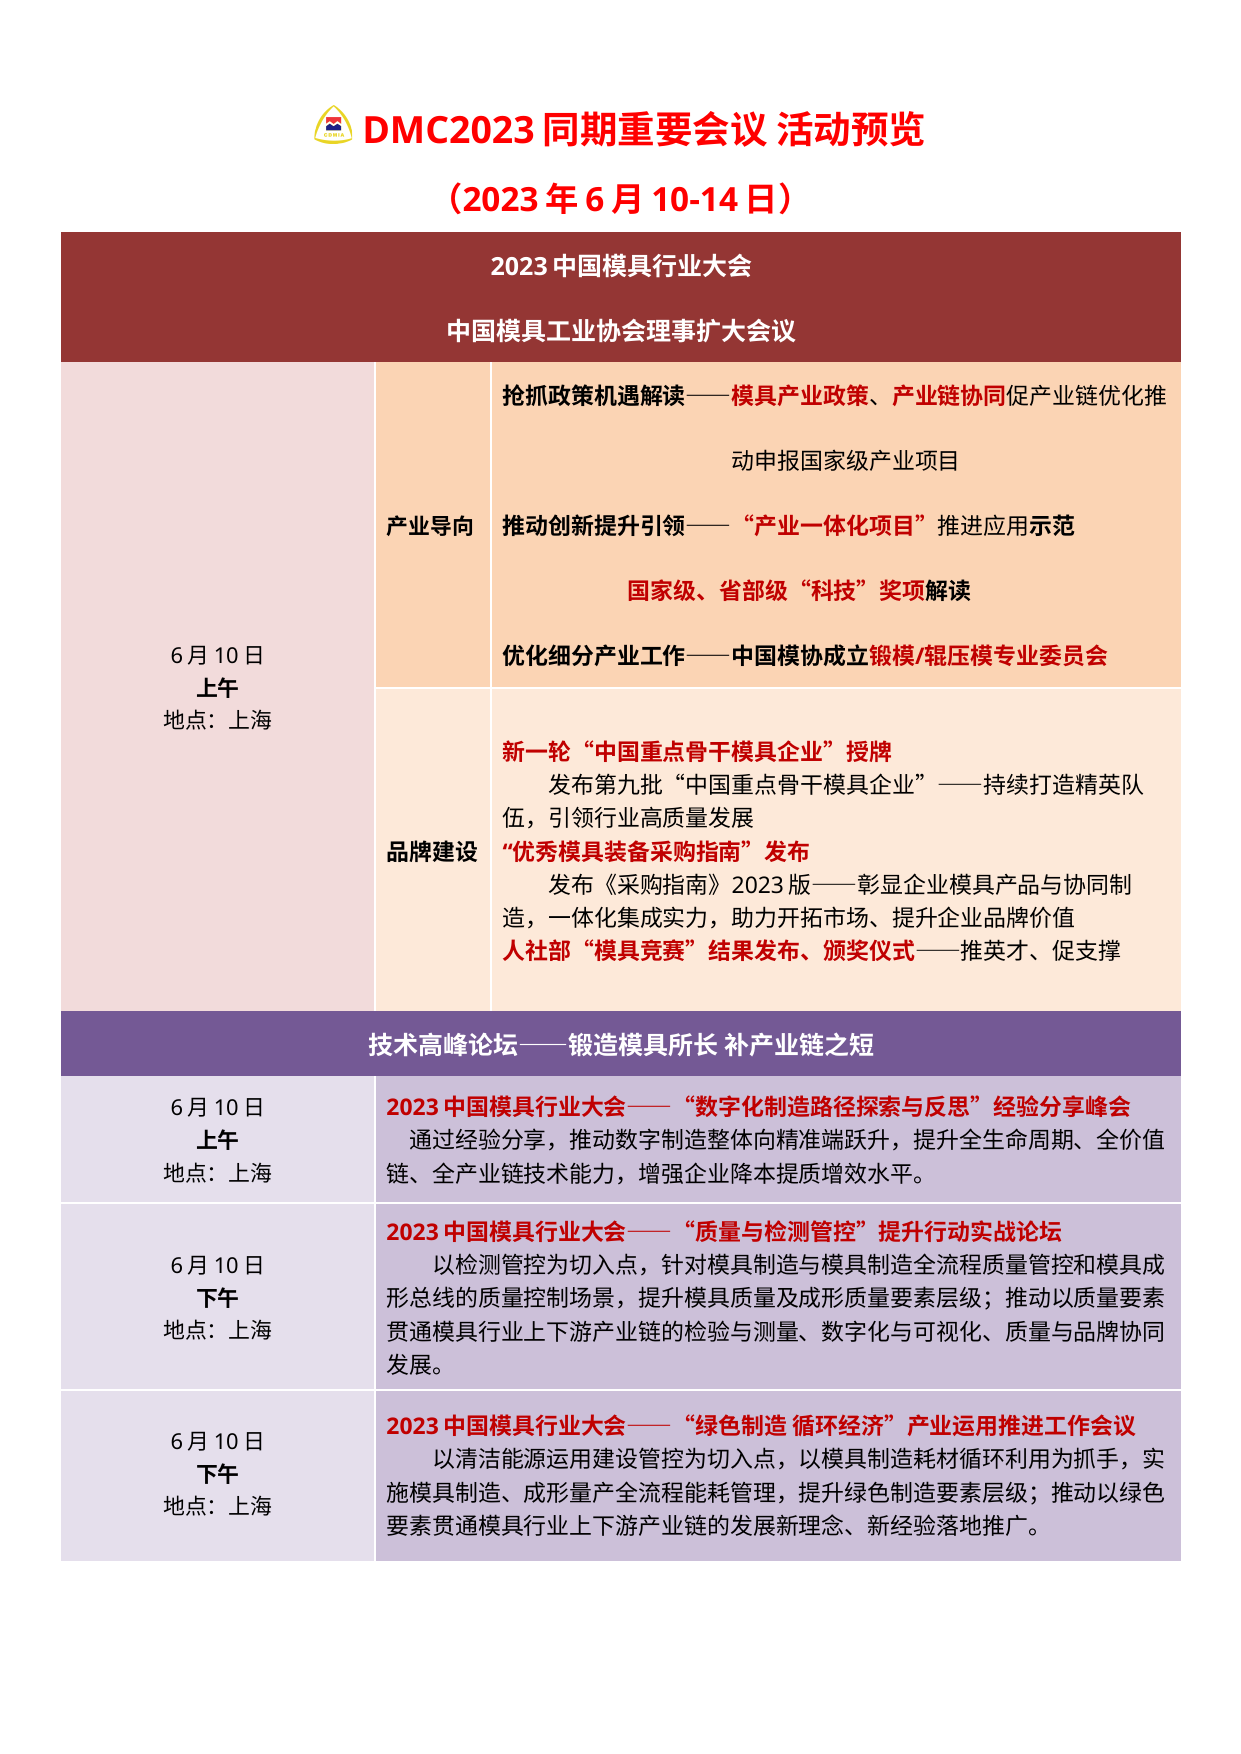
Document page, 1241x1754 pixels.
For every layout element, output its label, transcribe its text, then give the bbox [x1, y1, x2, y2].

table_cell 6月10日 下午 地点：上海 [61, 1391, 374, 1561]
table_cell 6月10日 上午 地点：上海 [61, 1076, 374, 1202]
table_cell 新一轮“中国重点骨干模具企业”授牌 发布第九批“中国重点骨干模具企业”——持续打造精英队伍，引领行业高质量发展 “优秀模具装备采购指南”发布 发布《采购指南》2023版——彰显企业模具产品与协同制造，一体化集成实力，助力开拓市场、提升企业品牌价值 人社部“模具竞赛”结果发布、颁奖仪式——推英才、促支撑 [492, 689, 1181, 1011]
table_cell 2023中国模具行业大会——“数字化制造路径探索与反思”经验分享峰会 通过经验分享，推动数字制造整体向精准端跃升，提升全生命周期、全价值链、全产业链技术能力，增强企业降本提质增效水平。 [376, 1076, 1181, 1202]
table_cell 2023中国模具行业大会——“质量与检测管控”提升行动实战论坛 以检测管控为切入点，针对模具制造与模具制造全流程质量管控和模具成形总线的质量控制场景，提升模具质量及成形质量要素层级；推动以质量要素贯通模具行业上下游产业链的检验与测量、数字化与可视化、质量与品牌协同发展。 [376, 1204, 1181, 1389]
table_cell 技术高峰论坛——锻造模具所长 补产业链之短 [61, 1011, 1181, 1076]
picture [314, 105, 353, 144]
table_header 2023中国模具行业大会 中国模具工业协会理事扩大会议 [61, 232, 1181, 362]
table_cell 抢抓政策机遇解读——模具产业政策、产业链协同促产业链优化推动申报国家级产业项目 推动创新提升引领——“产业一体化项目”推进应用示范 国家级、省部级“科技”奖项解读 优化细分产业工作——中国模协成立锻模/辊压模专业委员会 [492, 362, 1181, 687]
table_cell 产业导向 [376, 362, 490, 687]
table_cell 6月10日 上午 地点：上海 [61, 362, 374, 1011]
table_cell 品牌建设 [376, 689, 490, 1011]
text （2023年6月10-14日） [75, 165, 1165, 230]
text DMC2023同期重要会议 活动预览 [75, 100, 1165, 165]
table_cell 6月10日 下午 地点：上海 [61, 1204, 374, 1389]
table_cell 2023中国模具行业大会——“绿色制造 循环经济”产业运用推进工作会议 以清洁能源运用建设管控为切入点，以模具制造耗材循环利用为抓手，实施模具制造、成形量产全流程能耗管理，提升绿色制造要素层级；推动以绿色要素贯通模具行业上下游产业链的发展新理念、新经验落地推广。 [376, 1391, 1181, 1561]
